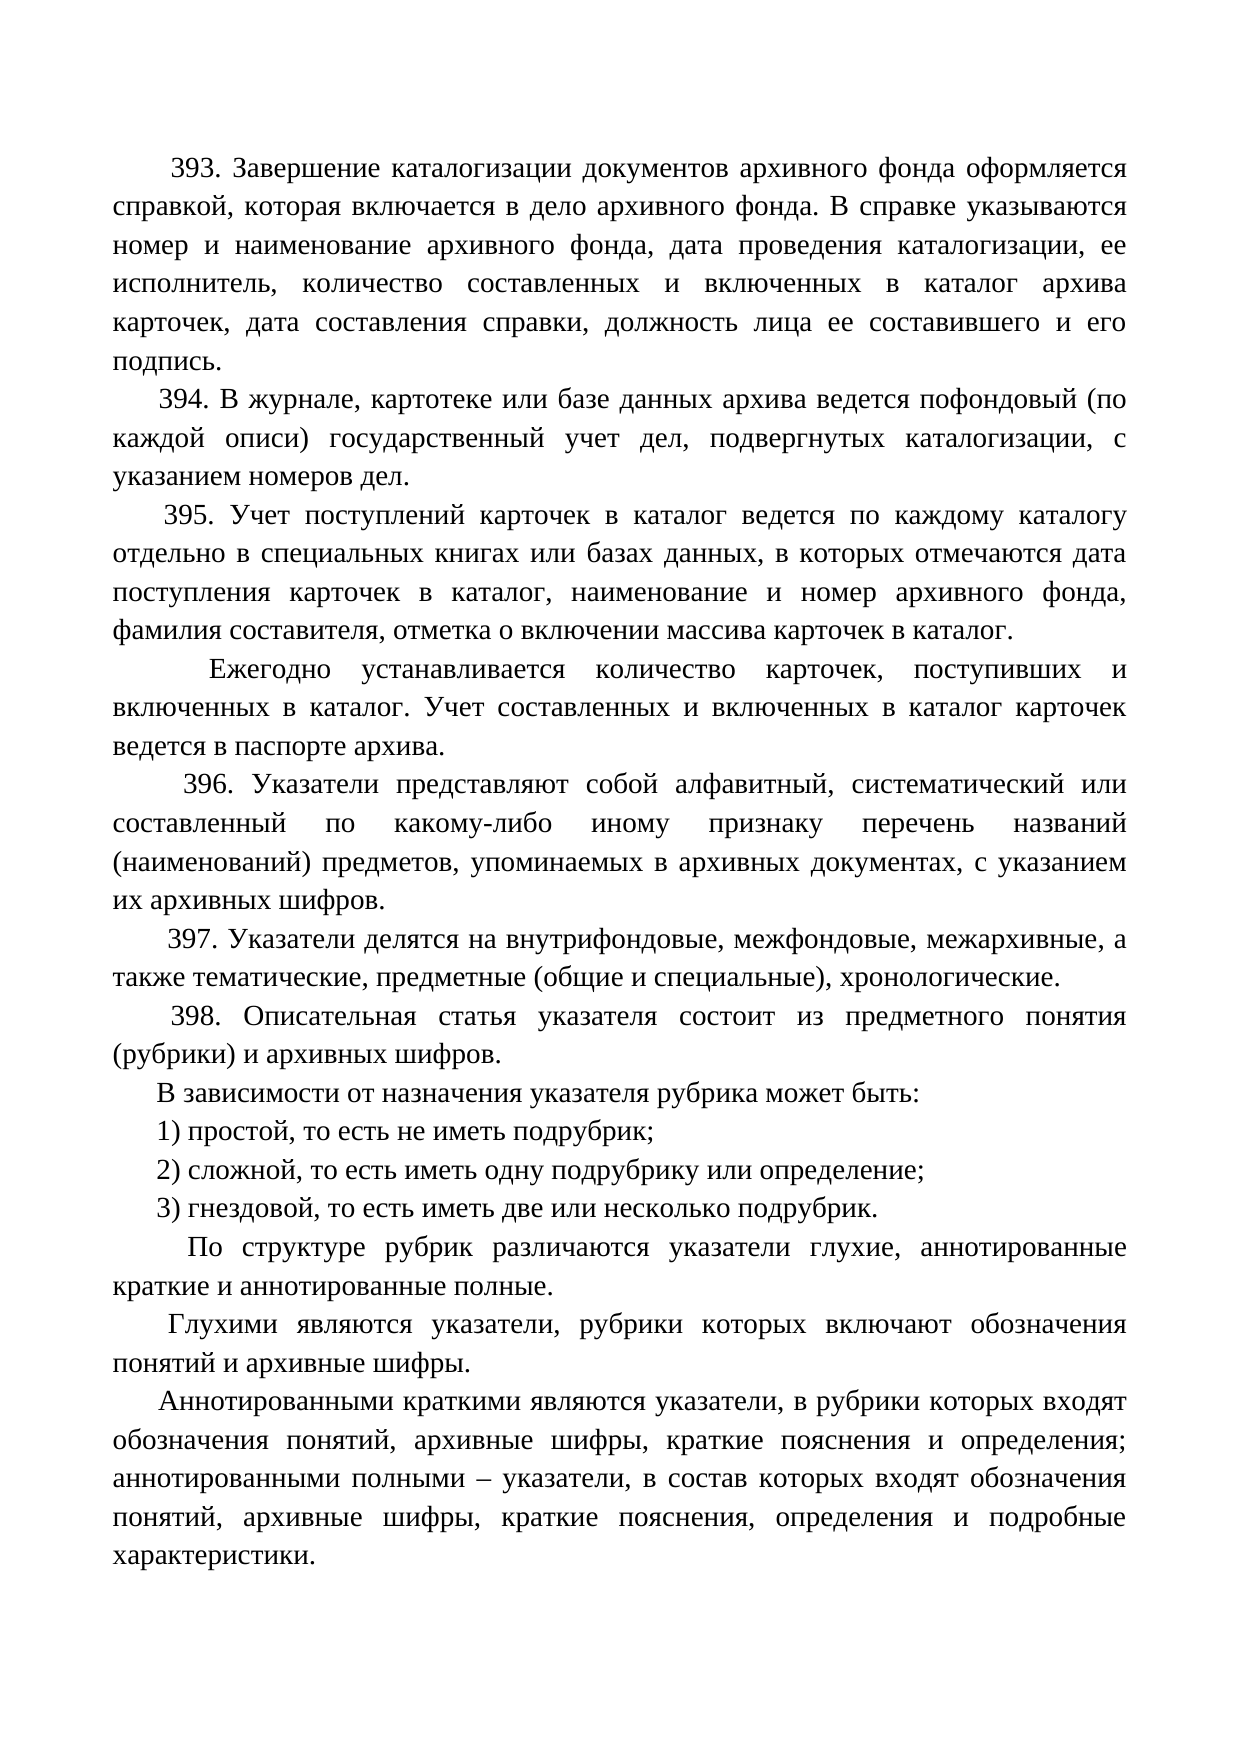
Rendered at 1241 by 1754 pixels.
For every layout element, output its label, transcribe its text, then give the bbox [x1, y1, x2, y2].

text 394. В журнале, картотеке или базе данных архива ведется пофондовый (по каждой описи) государственный учет дел, подвергнутых каталогизации, с указанием номеров дел. [112, 381, 1128, 492]
text Глухими являются указатели, рубрики которых включают обозначения понятий и архивные шифры. [112, 1306, 1128, 1378]
text По структуре рубрик различаются указатели глухие, аннотированные краткие и аннотированные полные. [112, 1229, 1128, 1301]
text Ежегодно устанавливается количество карточек, поступивших и включенных в каталог. Учет составленных и включенных в каталог карточек ведется в паспорте архива. [112, 651, 1128, 762]
text 393. Завершение каталогизации документов архивного фонда оформляется справкой, которая включается в дело архивного фонда. В справке указываются номер и наименование архивного фонда, дата проведения каталогизации, ее исполнитель, количество составленных и включенных в каталог архива карточек, дата составления справки, должность лица ее составившего и его подпись. [112, 150, 1128, 376]
text 1) простой, то есть не иметь подрубрик; [112, 1113, 1128, 1147]
text 396. Указатели представляют собой алфавитный, систематический или составленный по какому-либо иному признаку перечень названий (наименований) предметов, упоминаемых в архивных документах, с указанием их архивных шифров. [112, 767, 1128, 916]
text 397. Указатели делятся на внутрифондовые, межфондовые, межархивные, а также тематические, предметные (общие и специальные), хронологические. [112, 921, 1128, 993]
text 398. Описательная статья указателя состоит из предметного понятия (рубрики) и архивных шифров. [112, 998, 1128, 1070]
text 3) гнездовой, то есть иметь две или несколько подрубрик. [112, 1191, 1128, 1224]
text Аннотированными краткими являются указатели, в рубрики которых входят обозначения понятий, архивные шифры, краткие пояснения и определения; аннотированными полными – указатели, в состав которых входят обозначения понятий, архивные шифры, краткие пояснения, определения и подробные характеристики. [112, 1383, 1128, 1571]
text В зависимости от назначения указателя рубрика может быть: [112, 1075, 1128, 1108]
text 395. Учет поступлений карточек в каталог ведется по каждому каталогу отдельно в специальных книгах или базах данных, в которых отмечаются дата поступления карточек в каталог, наименование и номер архивного фонда, фамилия составителя, отметка о включении массива карточек в каталог. [112, 497, 1128, 646]
text 2) сложной, то есть иметь одну подрубрику или определение; [112, 1152, 1128, 1186]
